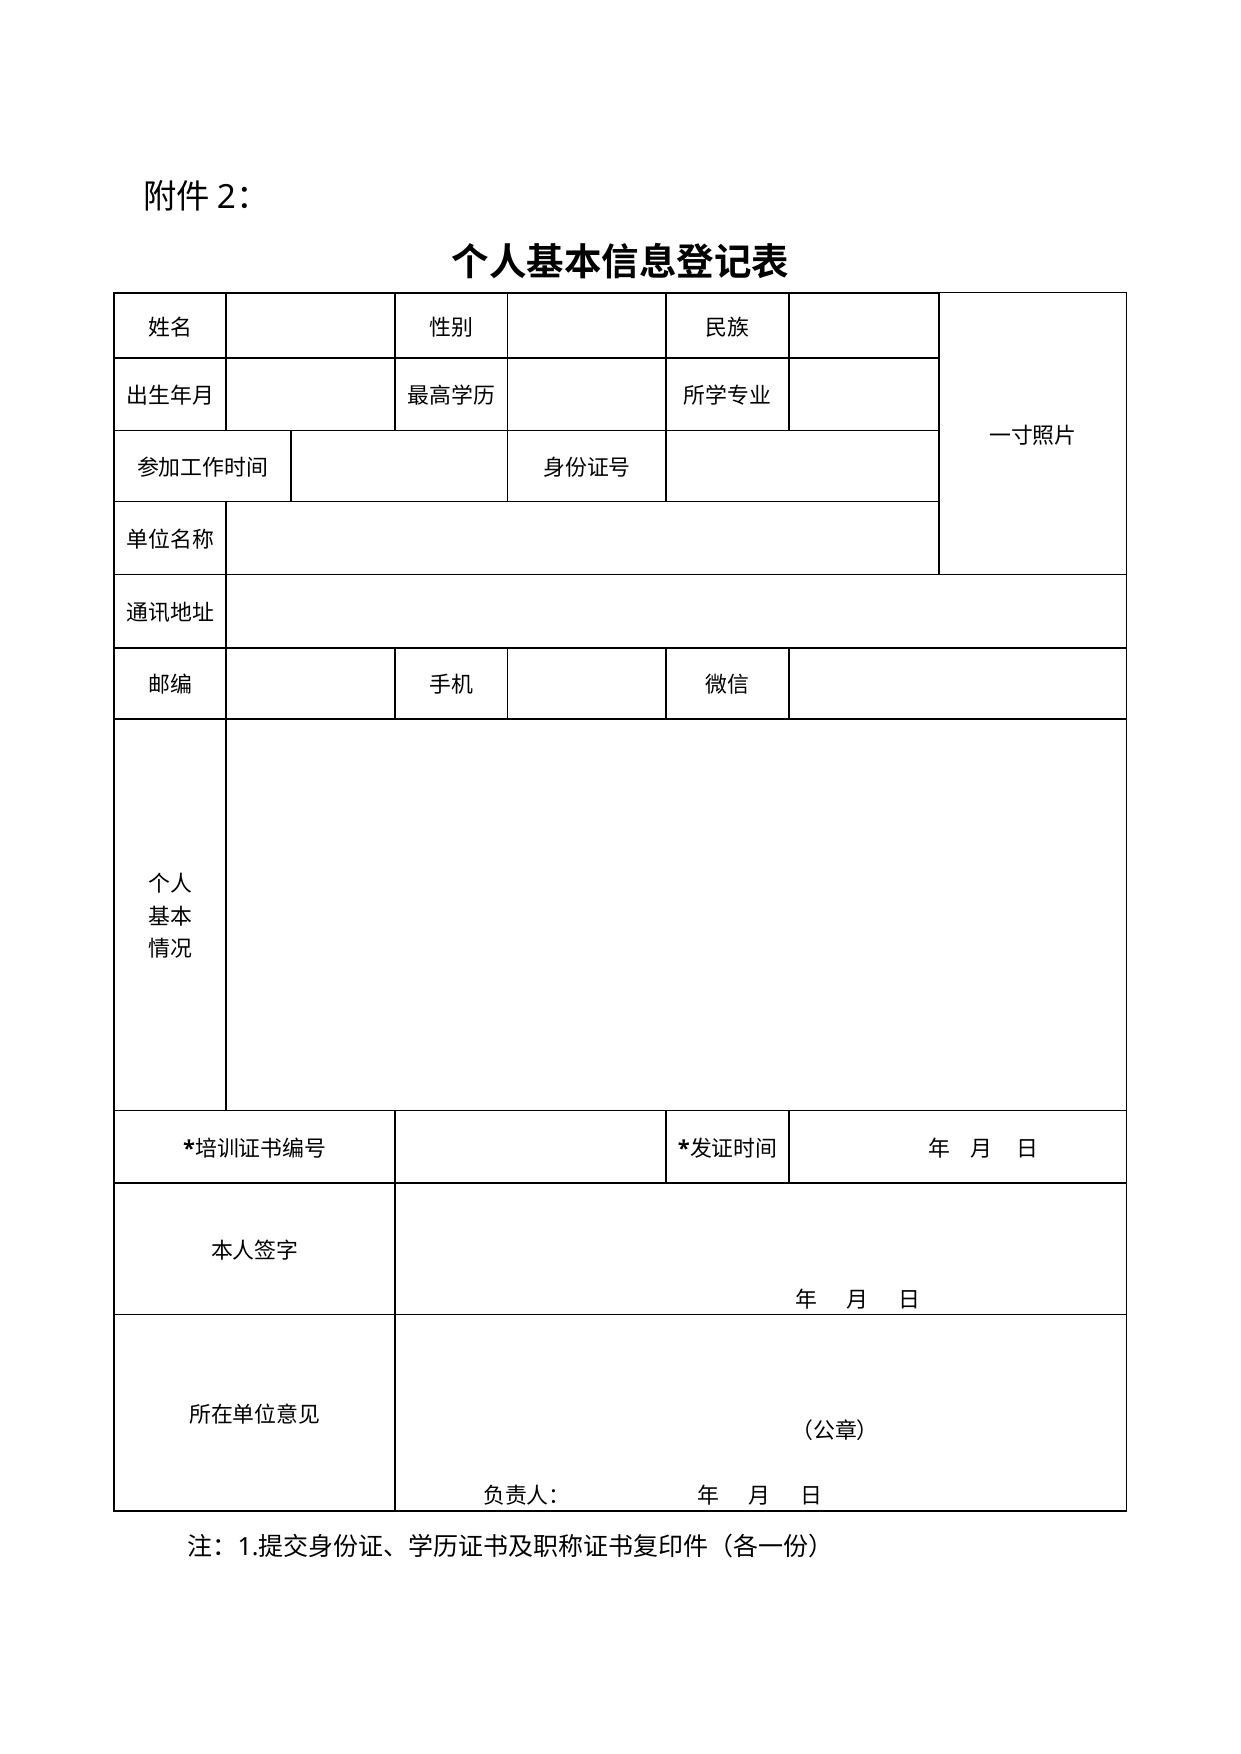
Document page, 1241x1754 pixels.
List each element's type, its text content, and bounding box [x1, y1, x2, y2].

table_header [508, 294, 665, 357]
table_cell [790, 649, 1126, 718]
text 附件2： [143, 162, 1053, 227]
table_header 民族 [667, 294, 788, 357]
table_cell 出生年月 [115, 359, 225, 430]
table_cell 个人 基本 情况 [115, 720, 225, 1110]
table_cell 身份证号 [508, 431, 665, 501]
table_cell 微信 [667, 649, 788, 718]
table_cell 本人签字 [115, 1184, 394, 1314]
table_cell [227, 720, 1126, 1110]
table_cell 年 月 日 [790, 1111, 1126, 1182]
table_header 姓名 [115, 294, 225, 357]
table_cell [667, 431, 938, 501]
table_cell （公章） 负责人： 年 月 日 [396, 1315, 1126, 1510]
table_header 一寸照片 [940, 293, 1126, 574]
table_cell [508, 649, 665, 718]
table_cell [292, 431, 507, 501]
table_cell [227, 502, 938, 574]
table_cell *发证时间 [667, 1111, 788, 1182]
table_header [227, 294, 394, 357]
table_cell [227, 649, 394, 718]
table_cell 通讯地址 [115, 575, 225, 647]
text 注：1.提交身份证、学历证书及职称证书复印件（各一份） [187, 1512, 1053, 1577]
table_cell 邮编 [115, 649, 225, 718]
table_cell 参加工作时间 [115, 431, 290, 501]
table_header 性别 [396, 294, 507, 357]
table_cell 最高学历 [396, 359, 507, 430]
table_cell [396, 1111, 665, 1182]
table_header [790, 294, 938, 357]
table_cell 所学专业 [667, 359, 788, 430]
table_cell 所在单位意见 [115, 1315, 394, 1510]
table_cell [508, 359, 665, 430]
table_cell 单位名称 [115, 502, 225, 574]
table_cell [227, 575, 1126, 647]
table_cell 年 月 日 [396, 1184, 1126, 1314]
table_cell [227, 359, 394, 430]
table_cell *培训证书编号 [115, 1111, 394, 1182]
table_cell [790, 359, 938, 430]
text 个人基本信息登记表 [187, 227, 1053, 292]
table_cell 手机 [396, 649, 507, 718]
